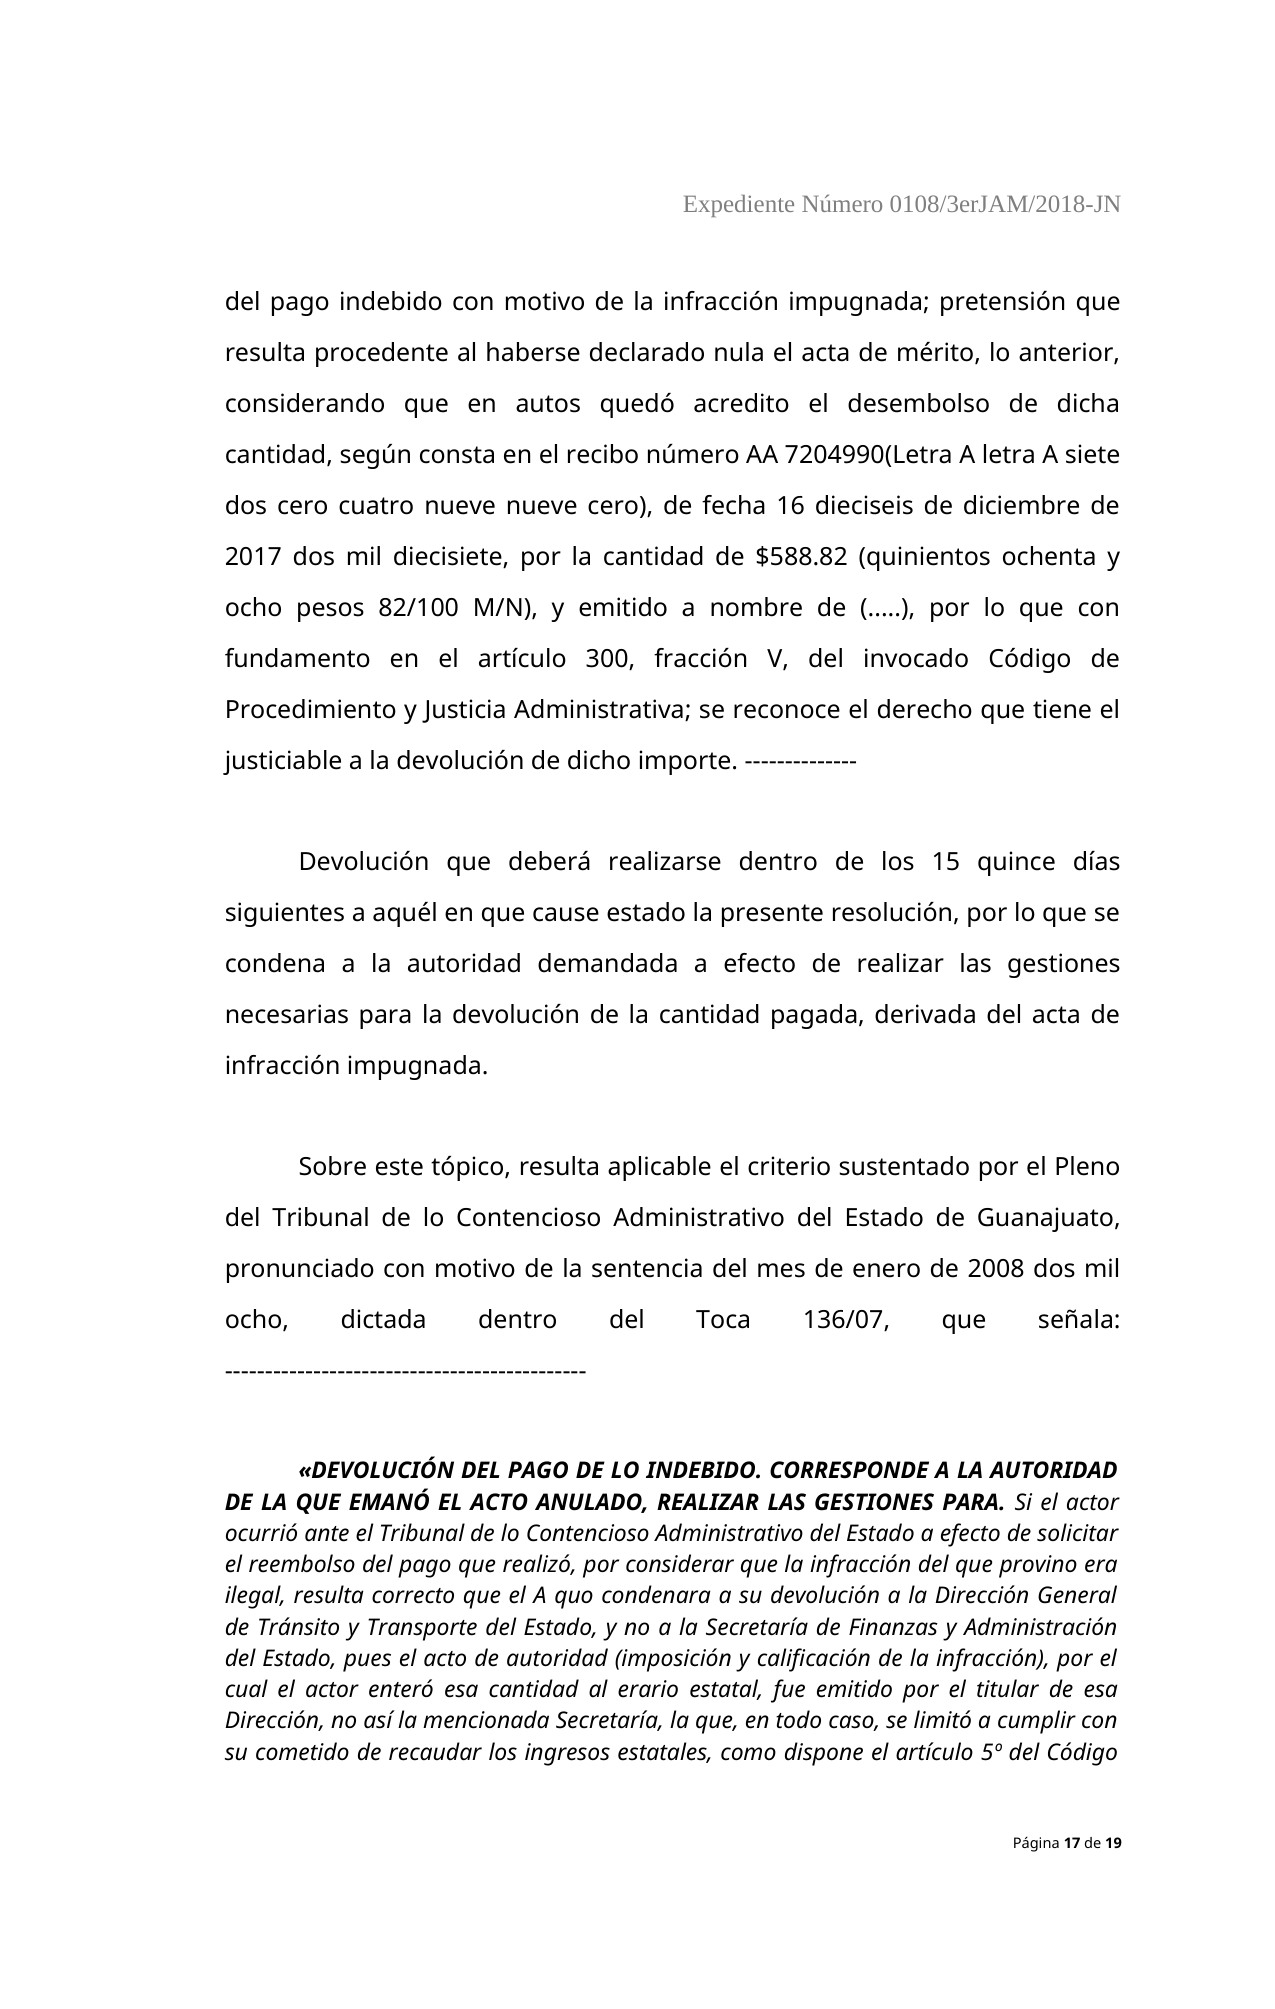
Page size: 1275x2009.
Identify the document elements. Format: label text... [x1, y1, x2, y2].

text Sobre este tópico, resulta aplicable el criterio sustentado por el Pleno del Tribunal de lo Contencioso Administrativo del Estado de Guanajuato, pronunciado con motivo de la sentencia del mes de enero de 2008 dos mil ocho, dictada dentro del Toca 136/07, que señala: --------------------------------------------- [224, 1148, 1121, 1386]
text Devolución que deberá realizarse dentro de los 15 quince días siguientes a aquél en que cause estado la presente resolución, por lo que se condena a la autoridad demandada a efecto de realizar las gestiones necesarias para la devolución de la cantidad pagada, derivada del acta de infracción impugnada. [224, 843, 1121, 1082]
